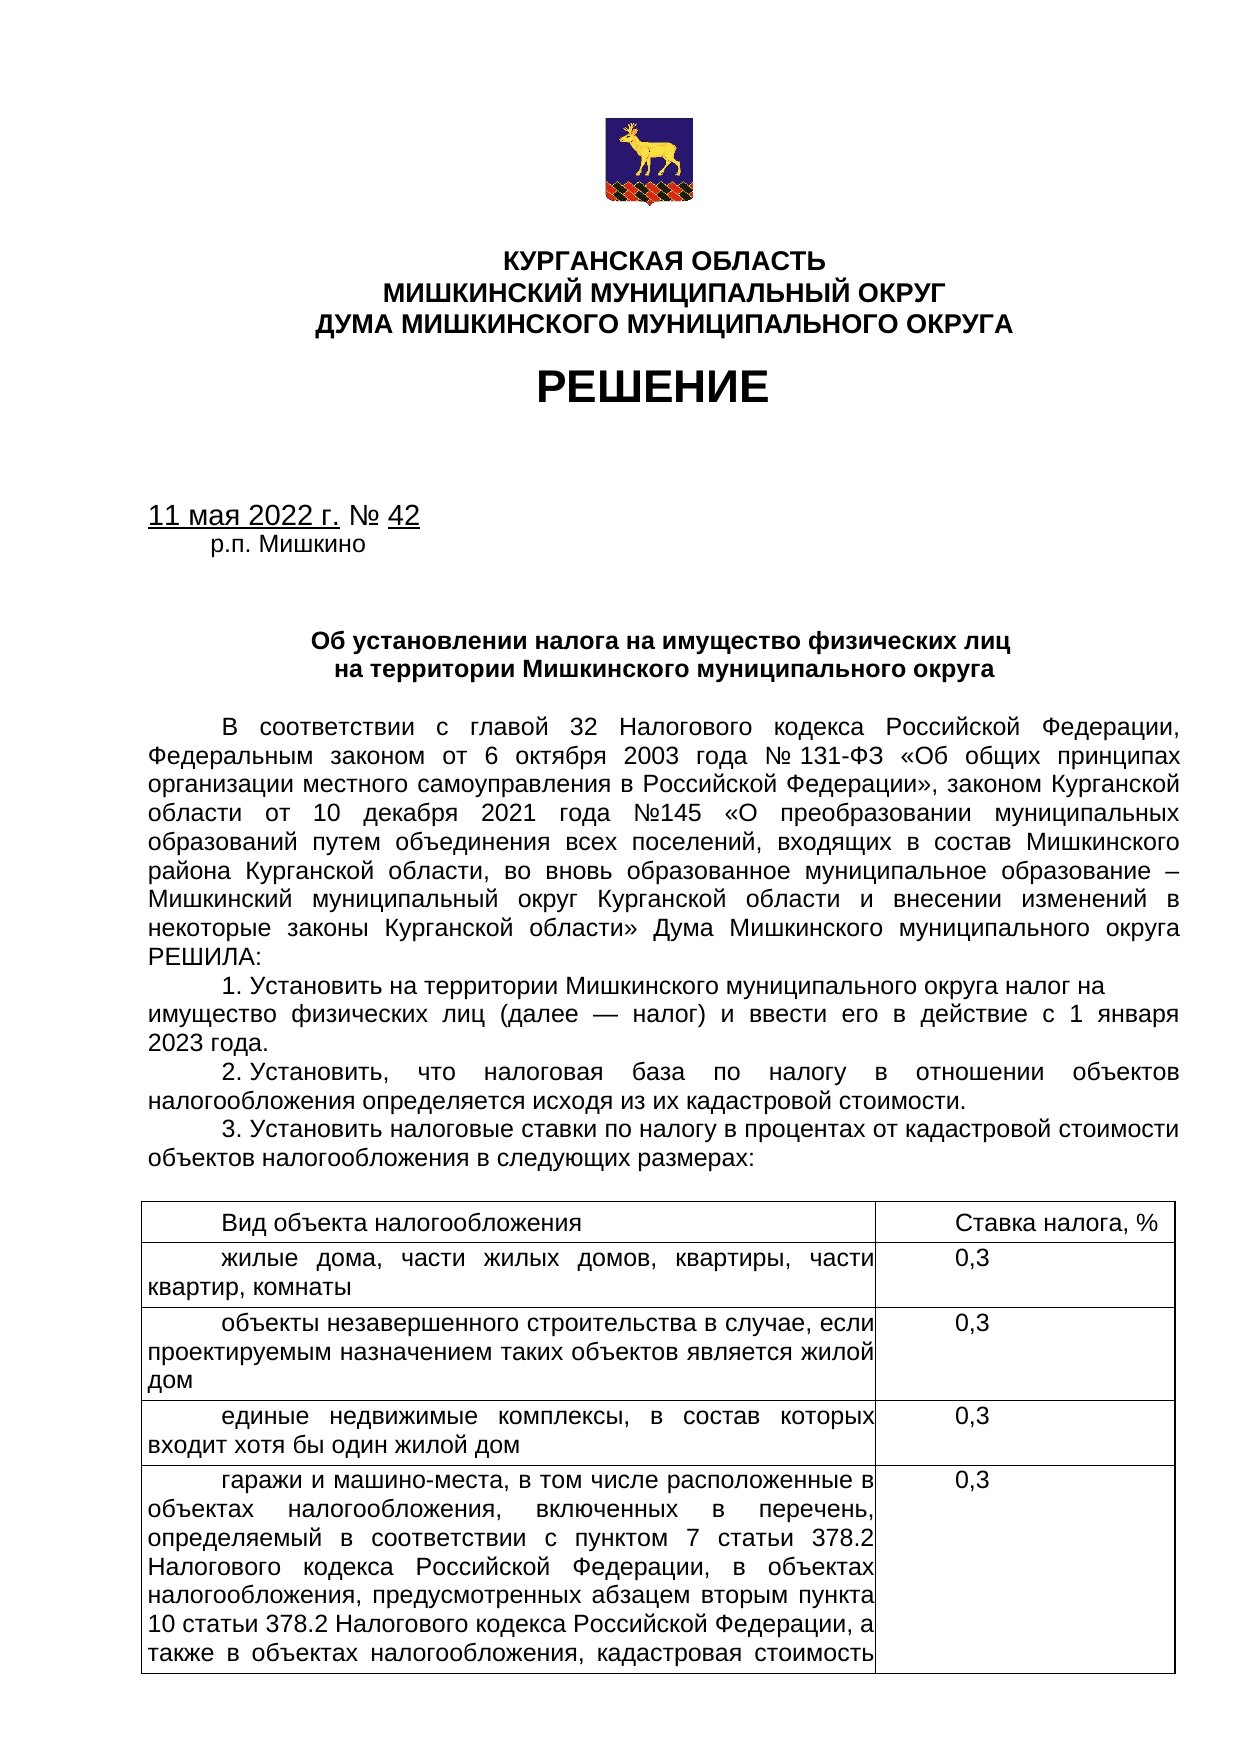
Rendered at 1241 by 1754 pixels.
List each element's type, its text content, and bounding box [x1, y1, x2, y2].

text Об установлении налога на имущество физических лиц на территории Мишкинского муниципального округа [148, 626, 1181, 683]
text 2. Установить, что налоговая база по налогу в отношении объектов налогообложения определяется исходя из их кадастровой стоимости. [148, 1057, 1181, 1114]
table_cell 0,3 [876, 1401, 1174, 1464]
text 1. Установить на территории Мишкинского муниципального округа налог на [148, 971, 1181, 999]
text В соответствии с главой 32 Налогового кодекса Российской Федерации, Федеральным законом от 6 октября 2003 года № 131-ФЗ «Об общих принципах организации местного самоуправления в Российской Федерации», законом Курганской области от 10 декабря 2021 года №145 «О преобразовании муниципальных образований путем объединения всех поселений, входящих в состав Мишкинского района Курганской области, во вновь образованное муниципальное образование – Мишкинский муниципальный округ Курганской области и внесении изменений в некоторые законы Курганской области» Дума Мишкинского муниципального округа РЕШИЛА: [148, 712, 1181, 971]
subtitle РЕШЕНИЕ [148, 360, 1181, 413]
text МИШКИНСКИЙ муниципальный округ [148, 277, 1181, 308]
text р.п. Мишкино [148, 532, 1181, 557]
text 11 мая 2022 г. № 42 [148, 498, 1181, 532]
table_cell жилые дома, части жилых домов, квартиры, части квартир, комнаты [142, 1243, 875, 1307]
text 3. Установить налоговые ставки по налогу в процентах от кадастровой стоимости объектов налогообложения в следующих размерах: [148, 1114, 1181, 1172]
picture [605, 118, 693, 206]
table_cell единые недвижимые комплексы, в состав которых входит хотя бы один жилой дом [142, 1401, 875, 1464]
table_cell 0,3 [876, 1243, 1174, 1307]
text КУРГАНСКАЯ ОБЛАСТЬ [148, 245, 1181, 277]
text дума Мишкинского МУНИЦИПАЛЬНОГО ОКРУГА [148, 308, 1181, 339]
table_header Ставка налога, % [876, 1202, 1174, 1242]
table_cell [142, 1466, 875, 1673]
text имущество физических лиц (далее — налог) и ввести его в действие с 1 января 2023 года. [148, 999, 1181, 1057]
table_cell 0,3 [876, 1308, 1174, 1400]
table_cell 0,3 [876, 1466, 1174, 1673]
table_cell объекты незавершенного строительства в случае, если проектируемым назначением таких объектов является жилой дом [142, 1308, 875, 1400]
table_header Вид объекта налогообложения [142, 1202, 875, 1242]
